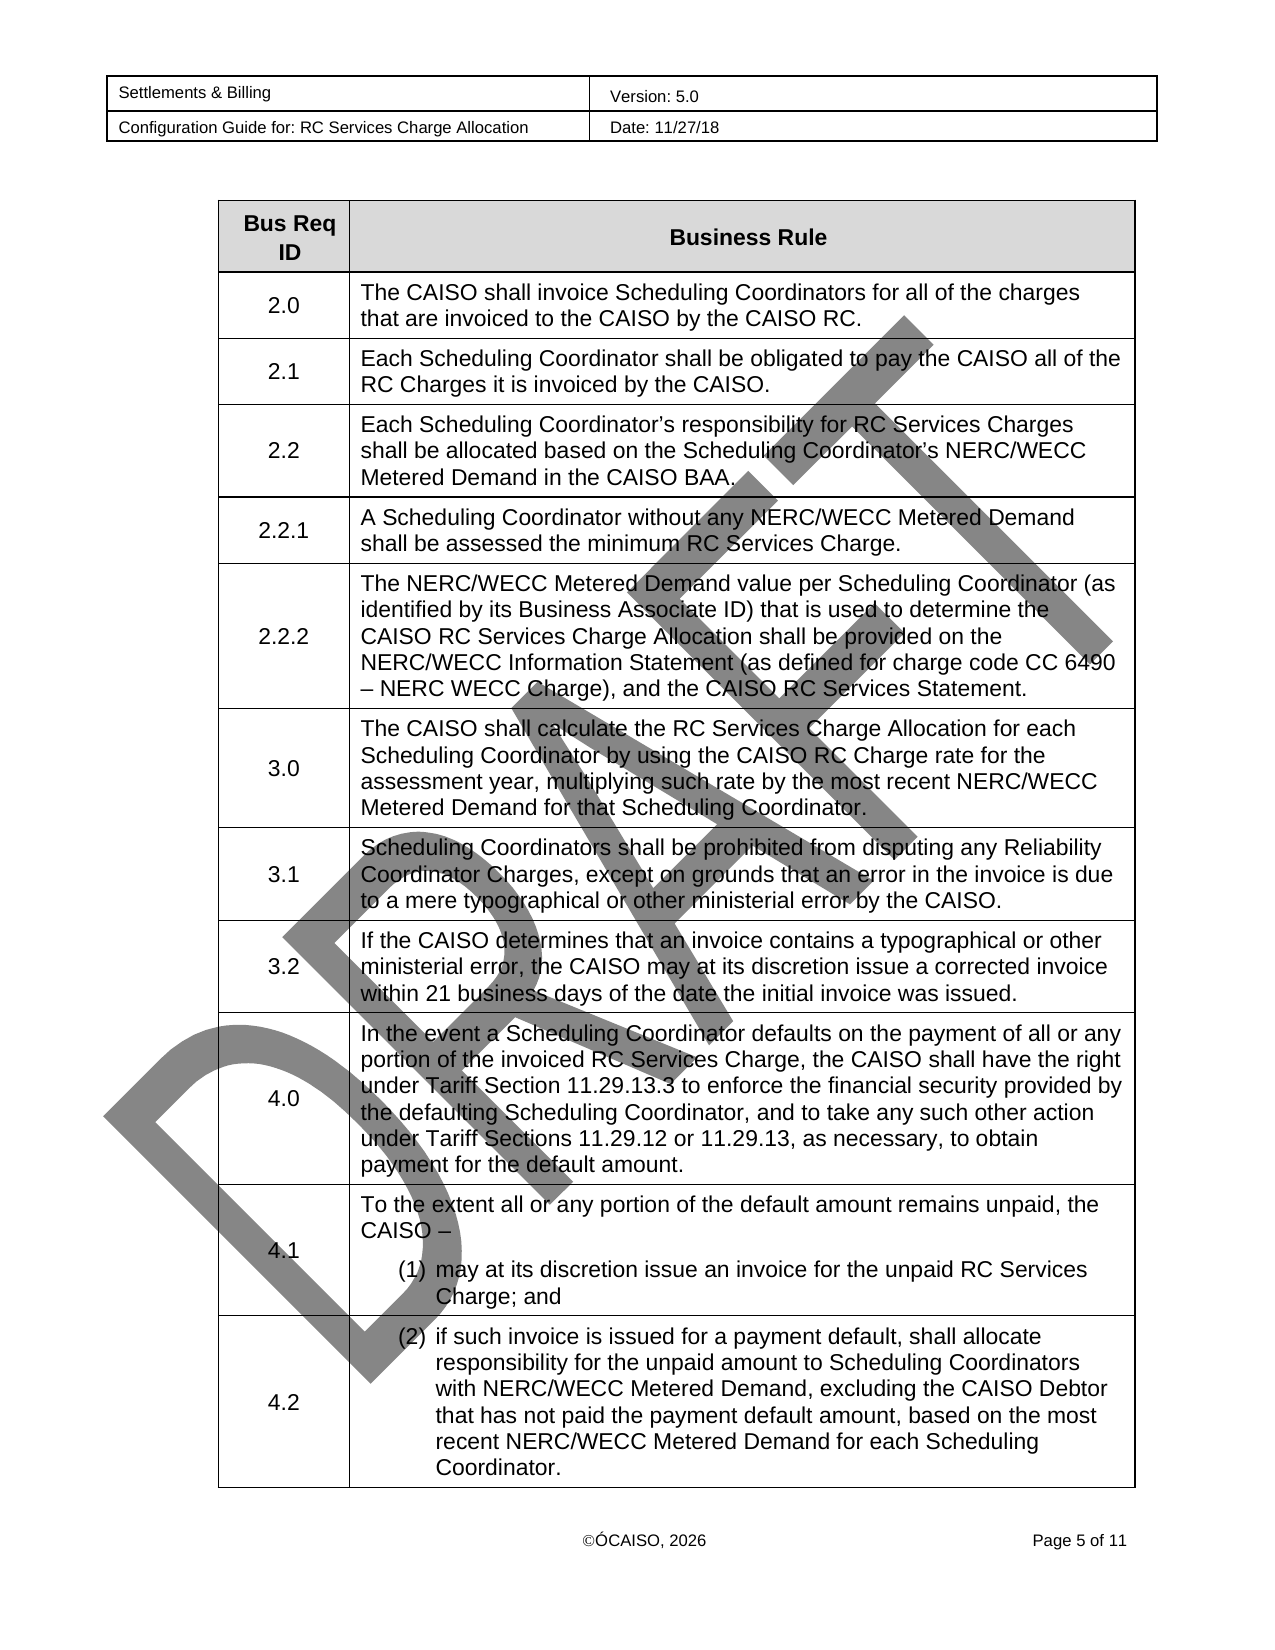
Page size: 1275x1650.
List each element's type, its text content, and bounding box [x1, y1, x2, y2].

table_cell [219, 1316, 349, 1487]
table_cell [219, 339, 349, 404]
table_cell [219, 921, 349, 1012]
table_header Bus Req ID [219, 201, 349, 271]
table_cell [219, 828, 349, 919]
table_cell The CAISO shall calculate the RC Services Charge Allocation for each Scheduling Coordinator by using the CAISO RC Charge rate for the assessment year, multiplying such rate by the most recent NERC/WECC Metered Demand for that Scheduling Coordinator. [350, 709, 1134, 827]
table_cell In the event a Scheduling Coordinator defaults on the payment of all or any portion of the invoiced RC Services Charge, the CAISO shall have the right under Tariff Section 11.29.13.3 to enforce the financial security provided by the defaulting Scheduling Coordinator, and to take any such other action under Tariff Sections 11.29.12 or 11.29.13, as necessary, to obtain payment for the default amount. [350, 1013, 1134, 1184]
table_cell A Scheduling Coordinator without any NERC/WECC Metered Demand shall be assessed the minimum RC Services Charge. [350, 498, 1134, 563]
table_cell Each Scheduling Coordinator shall be obligated to pay the CAISO all of the RC Charges it is invoiced by the CAISO. [350, 339, 1134, 404]
table_cell The CAISO shall invoice Scheduling Coordinators for all of the charges that are invoiced to the CAISO by the CAISO RC. [350, 273, 1134, 338]
table_cell [219, 498, 349, 563]
table_cell The NERC/WECC Metered Demand value per Scheduling Coordinator (as identified by its Business Associate ID) that is used to determine the CAISO RC Services Charge Allocation shall be provided on the NERC/WECC Information Statement (as defined for charge code CC 6490 – NERC WECC Charge), and the CAISO RC Services Statement. [350, 564, 1134, 708]
table_cell To the extent all or any portion of the default amount remains unpaid, the CAISO – may at its discretion issue an invoice for the unpaid RC Services Charge; and [350, 1185, 1134, 1315]
table_cell [219, 564, 349, 708]
table_cell [219, 709, 349, 827]
table_cell [219, 1013, 349, 1184]
table_cell [219, 1185, 349, 1315]
table_cell [219, 273, 349, 338]
table_cell if such invoice is issued for a payment default, shall allocate responsibility for the unpaid amount to Scheduling Coordinators with NERC/WECC Metered Demand, excluding the CAISO Debtor that has not paid the payment default amount, based on the most recent NERC/WECC Metered Demand for each Scheduling Coordinator. [350, 1316, 1134, 1487]
table_cell Scheduling Coordinators shall be prohibited from disputing any Reliability Coordinator Charges, except on grounds that an error in the invoice is due to a mere typographical or other ministerial error by the CAISO. [350, 828, 1134, 919]
table_cell Each Scheduling Coordinator’s responsibility for RC Services Charges shall be allocated based on the Scheduling Coordinator’s NERC/WECC Metered Demand in the CAISO BAA. [350, 405, 1134, 496]
table_cell [219, 405, 349, 496]
table_header Business Rule [350, 201, 1134, 271]
table_cell If the CAISO determines that an invoice contains a typographical or other ministerial error, the CAISO may at its discretion issue a corrected invoice within 21 business days of the date the initial invoice was issued. [350, 921, 1134, 1012]
